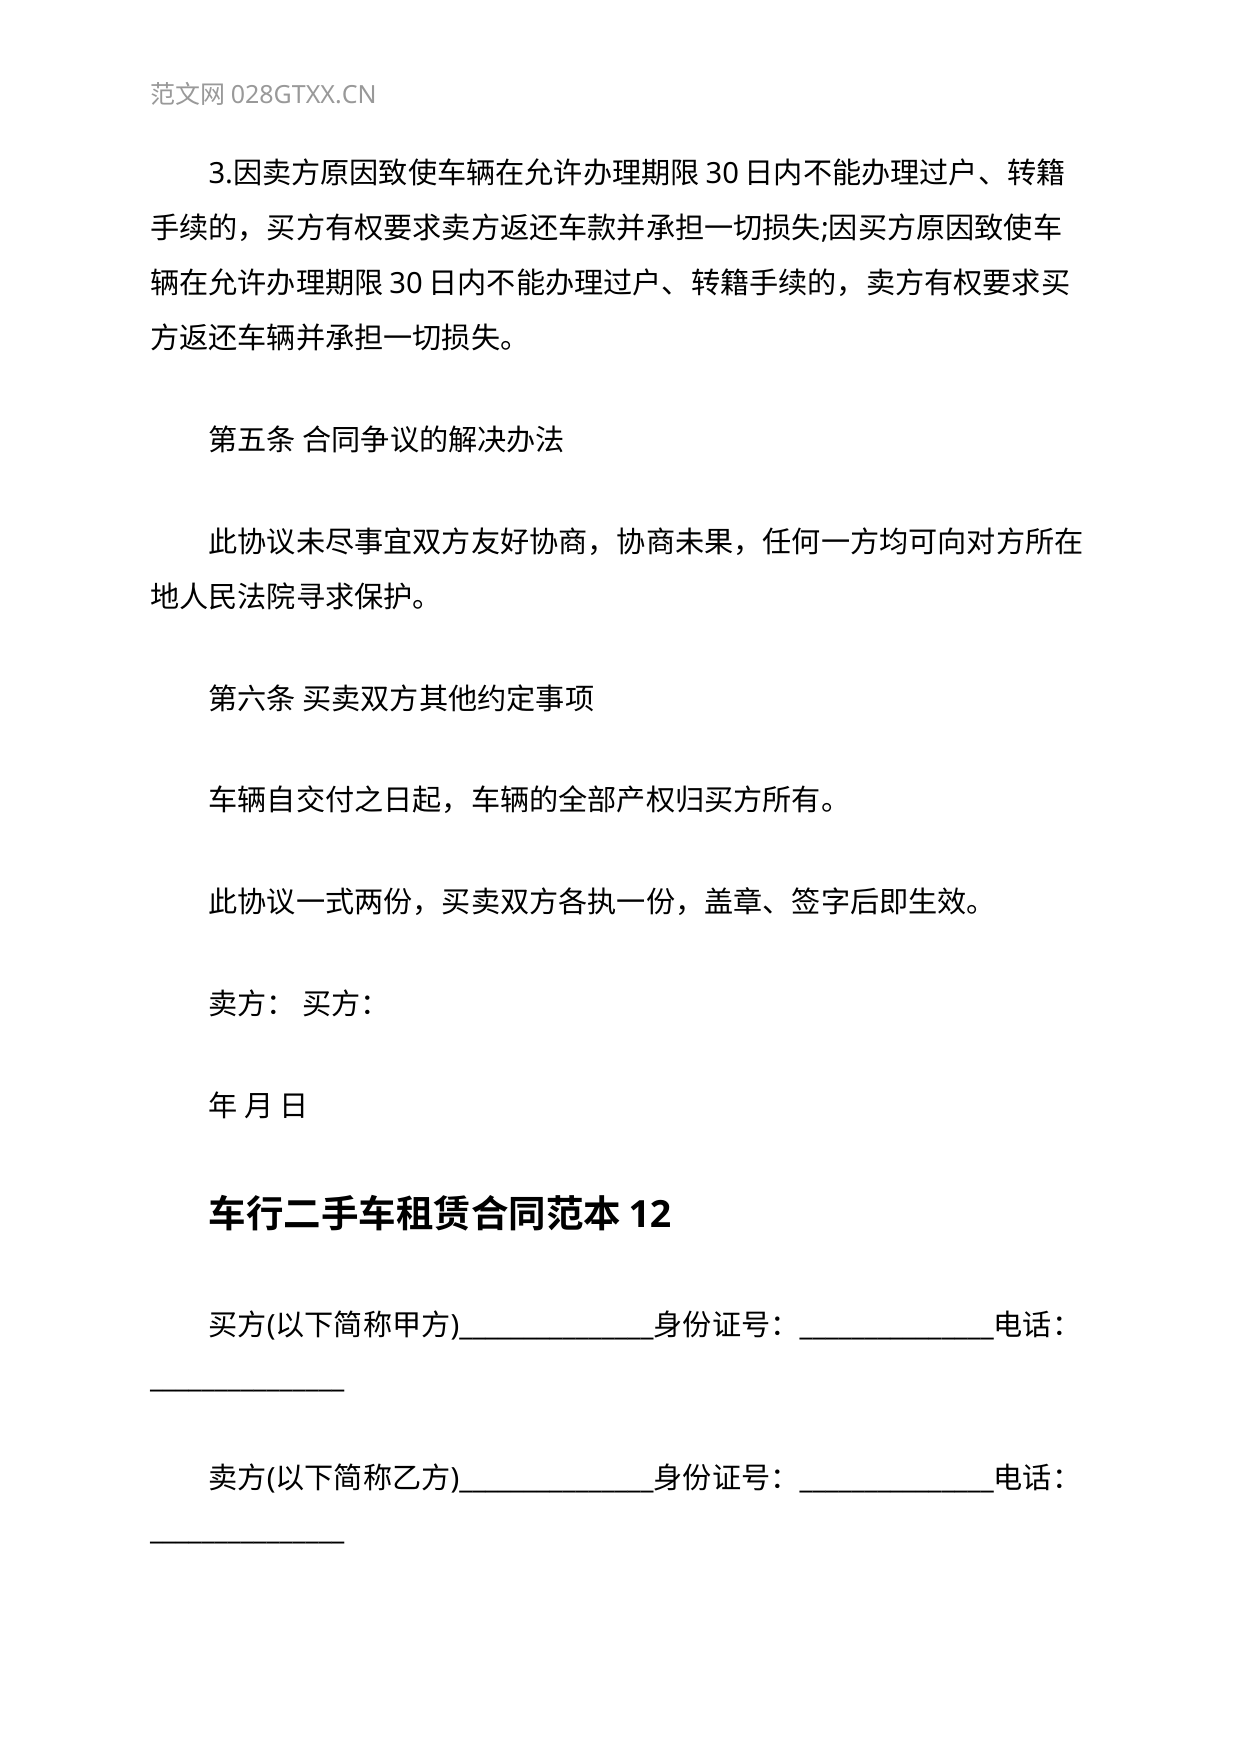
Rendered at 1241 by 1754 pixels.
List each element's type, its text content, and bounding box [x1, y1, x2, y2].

text 此协议未尽事宜双方友好协商，协商未果，任何一方均可向对方所在地人民法院寻求保护。 [150, 518, 1090, 616]
text 年 月 日 [150, 1082, 1090, 1124]
text 车行二手车租赁合同范本12 [150, 1184, 1090, 1238]
text 卖方： 买方： [150, 981, 1090, 1023]
text 第六条 买卖双方其他约定事项 [150, 675, 1090, 717]
text 3.因卖方原因致使车辆在允许办理期限30日内不能办理过户、转籍手续的，买方有权要求卖方返还车款并承担一切损失;因买方原因致使车辆在允许办理期限30日内不能办理过户、转籍手续的，卖方有权要求买方返还车辆并承担一切损失。 [150, 150, 1090, 357]
text 第五条 合同争议的解决办法 [150, 417, 1090, 459]
text 卖方(以下简称乙方)_______________身份证号：_______________电话：_______________ [150, 1454, 1090, 1548]
text 此协议一式两份，买卖双方各执一份，盖章、签字后即生效。 [150, 879, 1090, 921]
text 买方(以下简称甲方)_______________身份证号：_______________电话：_______________ [150, 1302, 1090, 1396]
text 车辆自交付之日起，车辆的全部产权归买方所有。 [150, 777, 1090, 819]
